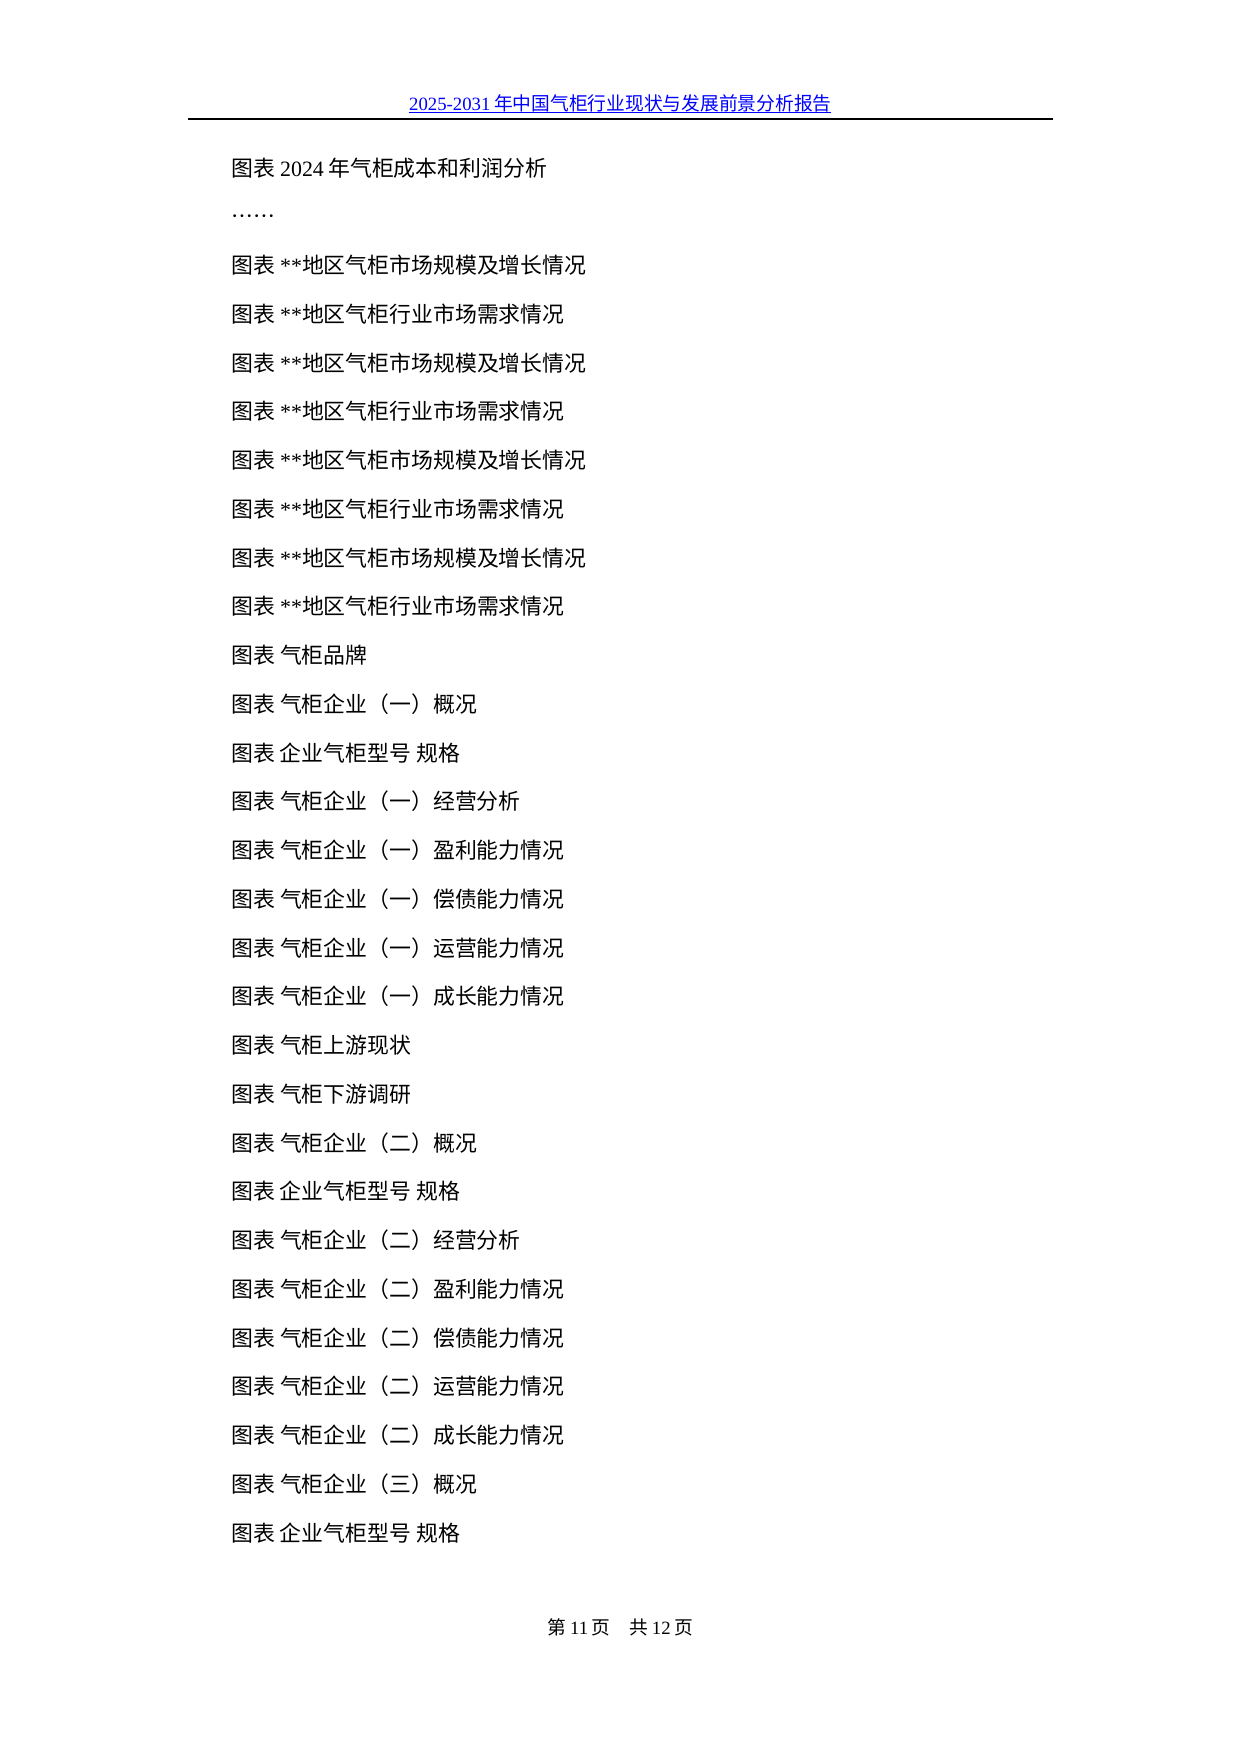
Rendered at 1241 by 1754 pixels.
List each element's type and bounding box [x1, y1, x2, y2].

text [187, 150, 1053, 1548]
